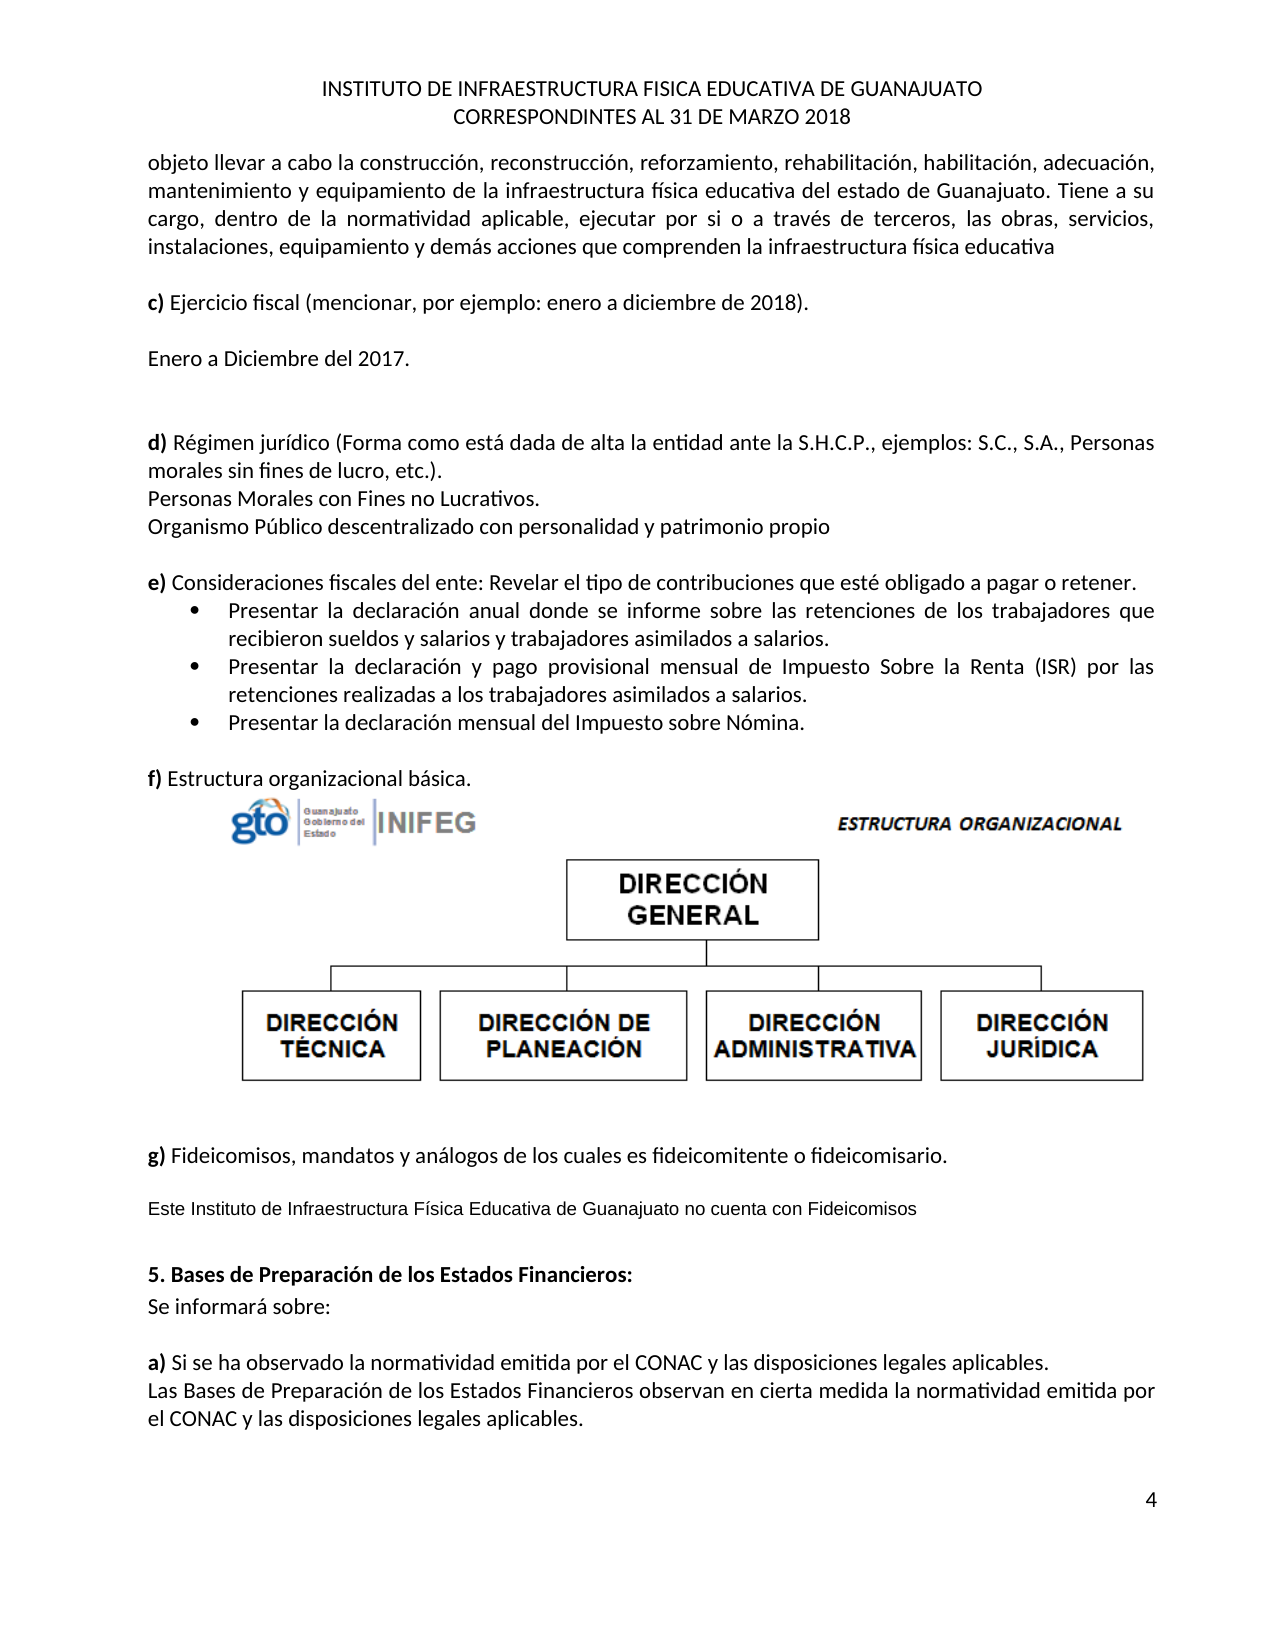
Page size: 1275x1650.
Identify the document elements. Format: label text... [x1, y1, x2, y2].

text a) Si se ha observado la normatividad emitida por el CONAC y las disposiciones legales aplicables. [148, 1348, 1157, 1376]
list Presentar la declaración y pago provisional mensual de Impuesto Sobre la Renta (ISR) por las retenciones realizadas a los trabajadores asimilados a salarios. [191, 652, 1157, 708]
subtitle 5. Bases de Preparación de los Estados Financieros: [148, 1260, 1157, 1288]
text d) Régimen jurídico (Forma como está dada de alta la entidad ante la S.H.C.P., ejemplos: S.C., S.A., Personas morales sin fines de lucro, etc.). [148, 428, 1157, 484]
list Presentar la declaración mensual del Impuesto sobre Nómina. [191, 708, 1157, 736]
text f) Estructura organizacional básica. [148, 764, 1157, 792]
list Presentar la declaración anual donde se informe sobre las retenciones de los trabajadores que recibieron sueldos y salarios y trabajadores asimilados a salarios. [191, 596, 1157, 652]
text g) Fideicomisos, mandatos y análogos de los cuales es fideicomitente o fideicomisario. [148, 1142, 1157, 1170]
text c) Ejercicio fiscal (mencionar, por ejemplo: enero a diciembre de 2018). [148, 288, 1157, 316]
text Las Bases de Preparación de los Estados Financieros observan en cierta medida la normatividad emitida por el CONAC y las disposiciones legales aplicables. [148, 1376, 1157, 1432]
text Este Instituto de Infraestructura Física Educativa de Guanajuato no cuenta con Fideicomisos [148, 1198, 1157, 1219]
text Se informará sobre: [148, 1292, 1157, 1320]
text e) Consideraciones fiscales del ente: Revelar el tipo de contribuciones que esté obligado a pagar o retener. [148, 568, 1157, 596]
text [148, 148, 1157, 260]
text Personas Morales con Fines no Lucrativos. [148, 484, 1157, 512]
text Organismo Público descentralizado con personalidad y patrimonio propio [148, 512, 1157, 540]
text Enero a Diciembre del 2017. [148, 344, 1157, 372]
